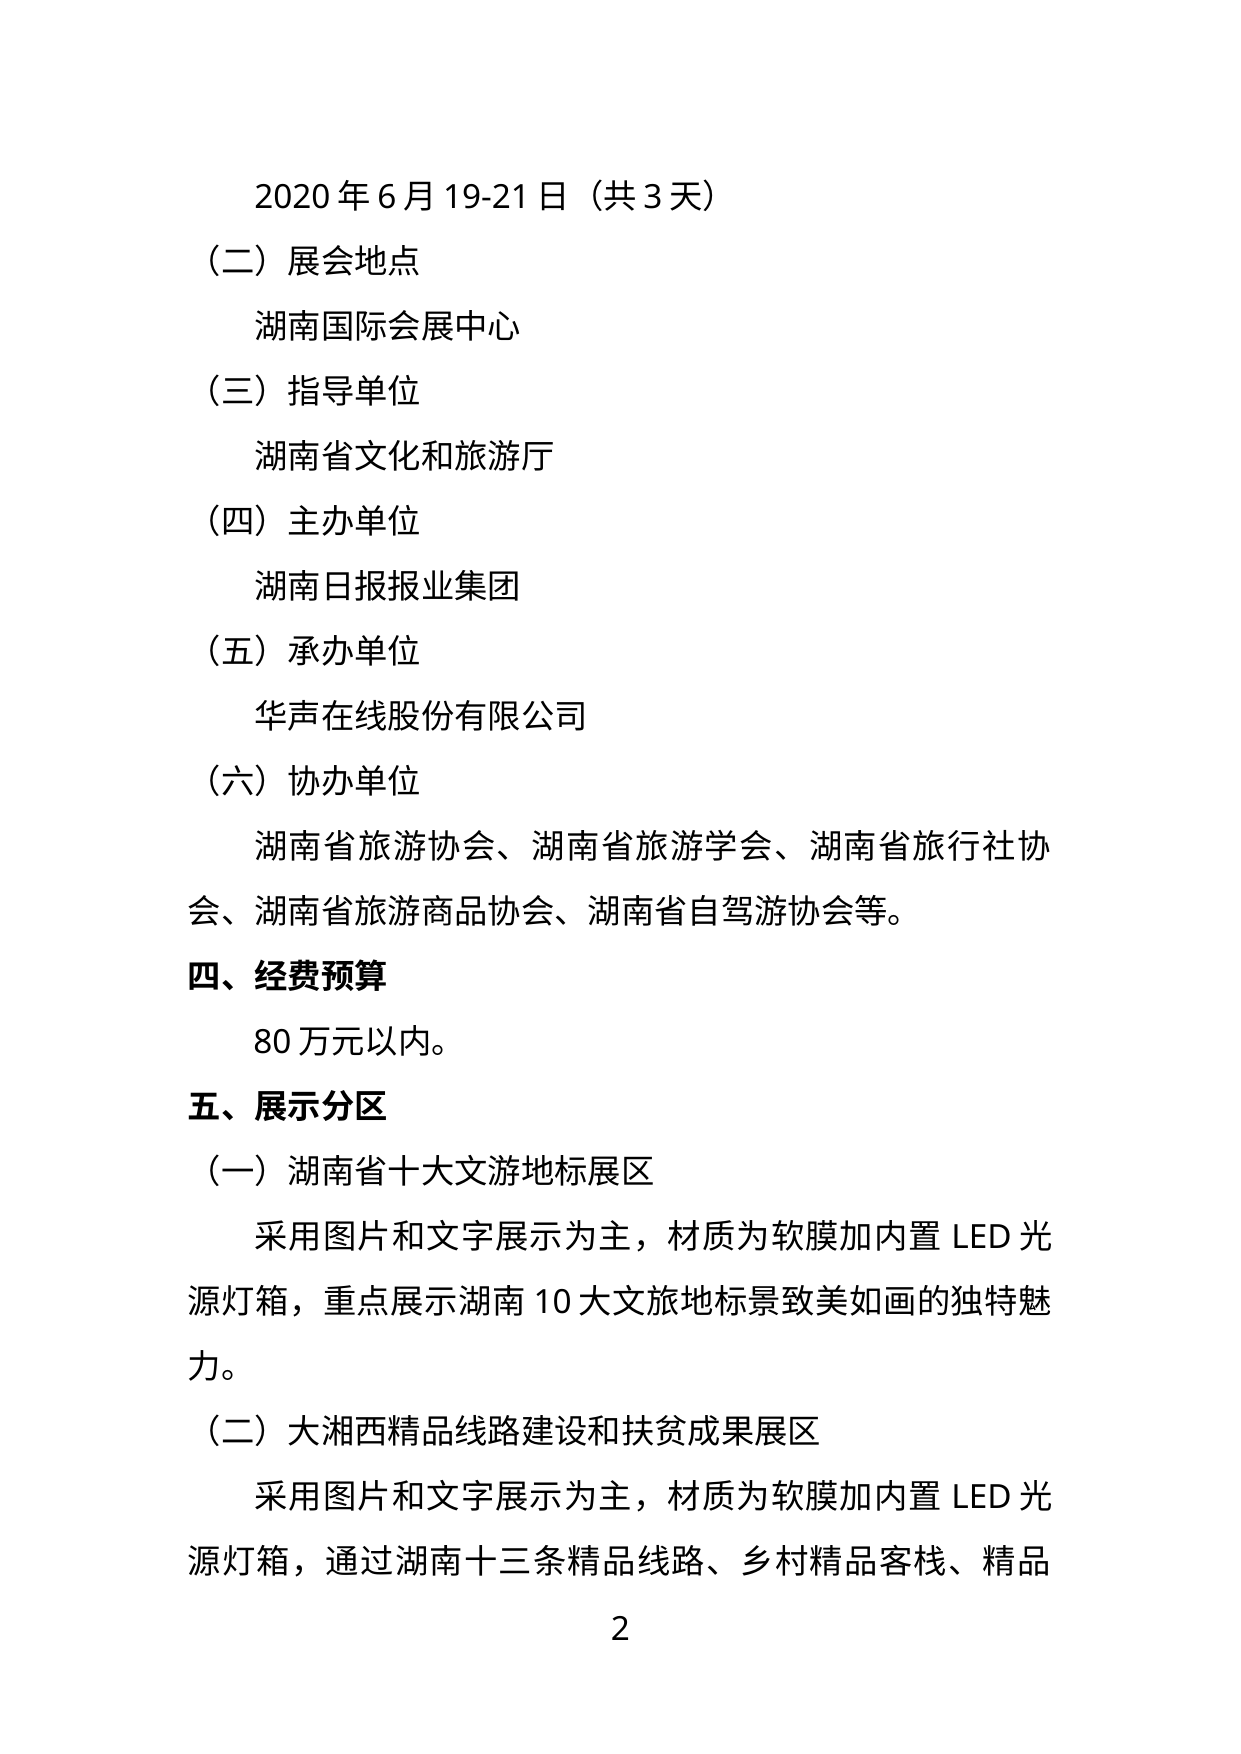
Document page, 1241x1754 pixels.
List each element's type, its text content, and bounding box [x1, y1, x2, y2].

text 五、展示分区 [187, 1072, 1053, 1137]
text 华声在线股份有限公司 [187, 682, 1053, 747]
text 湖南省旅游协会、湖南省旅游学会、湖南省旅行社协会、湖南省旅游商品协会、湖南省自驾游协会等。 [187, 812, 1053, 942]
text （一）湖南省十大文游地标展区 [187, 1137, 1053, 1202]
text （三）指导单位 [187, 357, 1053, 422]
text （六）协办单位 [187, 747, 1053, 812]
text 湖南国际会展中心 [187, 292, 1053, 357]
text （四）主办单位 [187, 487, 1053, 552]
list 采用图片和文字展示为主，材质为软膜加内置LED光源灯箱，重点展示湖南10大文旅地标景致美如画的独特魅力。 [187, 1202, 1053, 1397]
text （二）大湘西精品线路建设和扶贫成果展区 [187, 1397, 1053, 1462]
text （五）承办单位 [187, 617, 1053, 682]
text 2020年6月19-21日（共3天） [187, 162, 1053, 227]
text 湖南日报报业集团 [187, 552, 1053, 617]
text 80万元以内。 [187, 1007, 1053, 1072]
text 湖南省文化和旅游厅 [187, 422, 1053, 487]
text （二）展会地点 [187, 227, 1053, 292]
text 四、经费预算 [187, 942, 1053, 1007]
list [187, 1462, 1053, 1592]
